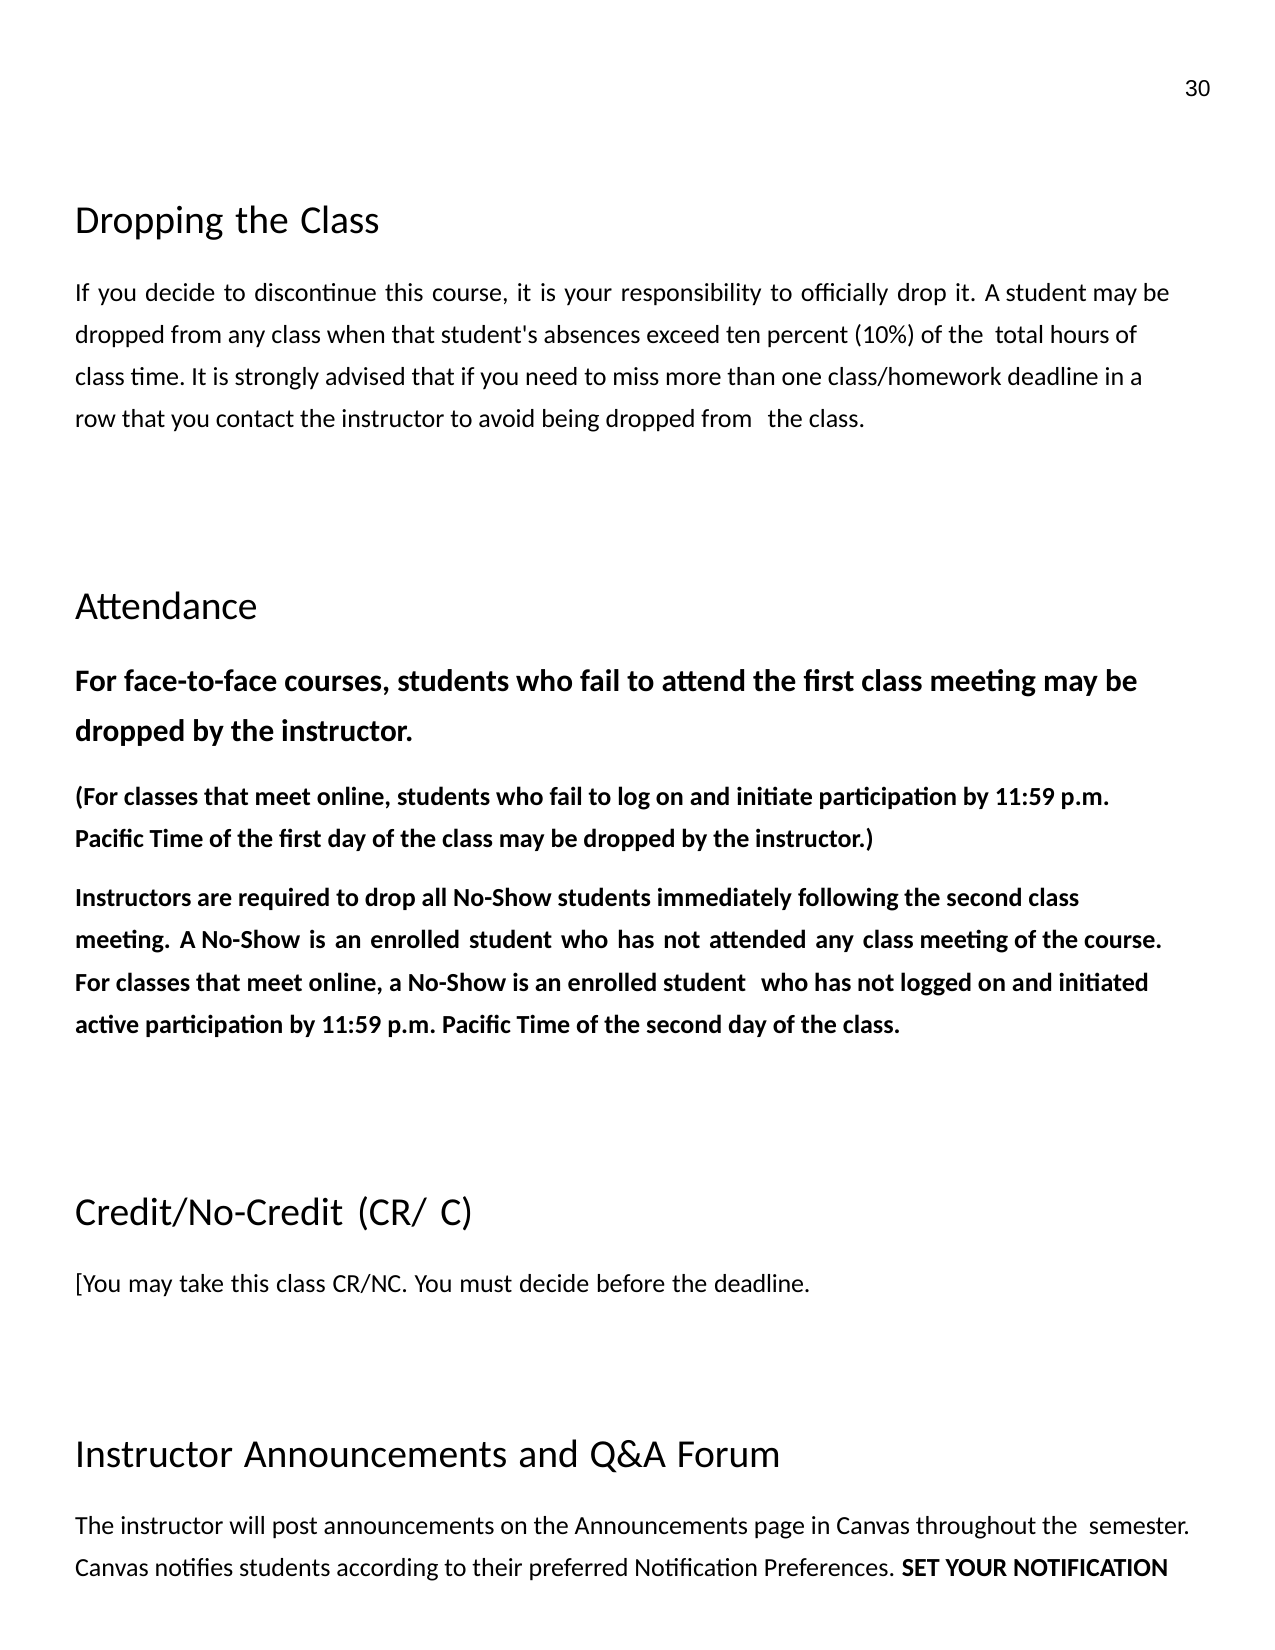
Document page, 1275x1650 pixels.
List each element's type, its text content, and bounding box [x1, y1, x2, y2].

text Attendance [75, 581, 1210, 629]
text Dropping the Class [75, 195, 1210, 243]
text For face-to-face courses, students who fail to attend the first class meeting may be dropped by the instructor. [75, 662, 1178, 749]
text If you decide to discontinue this course, it is your responsibility to officially drop it. A student may be dropped from any class when that student's absences exceed ten percent (10%) of the total hours of class time. It is strongly advised that if you need to miss more than one class/homework deadline in a row that you contact the instructor to avoid being dropped from the class. [75, 276, 1178, 434]
text (For classes that meet online, students who fail to log on and initiate participation by 11:59 p.m. Pacific Time of the first day of the class may be dropped by the instructor.) [75, 780, 1178, 854]
text Instructor Announcements and Q&A Forum [75, 1429, 1210, 1477]
text [You may take this class CR/NC. You must decide before the deadline. [75, 1267, 1210, 1299]
text Credit/No-Credit (CR/ C) [75, 1187, 1210, 1235]
text Instructors are required to drop all No-Show students immediately following the second class meeting. A No-Show is an enrolled student who has not attended any class meeting of the course. For classes that meet online, a No-Show is an enrolled student who has not logged on and initiated active participation by 11:59 p.m. Pacific Time of the second day of the class. [75, 881, 1178, 1040]
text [75, 1509, 1210, 1583]
